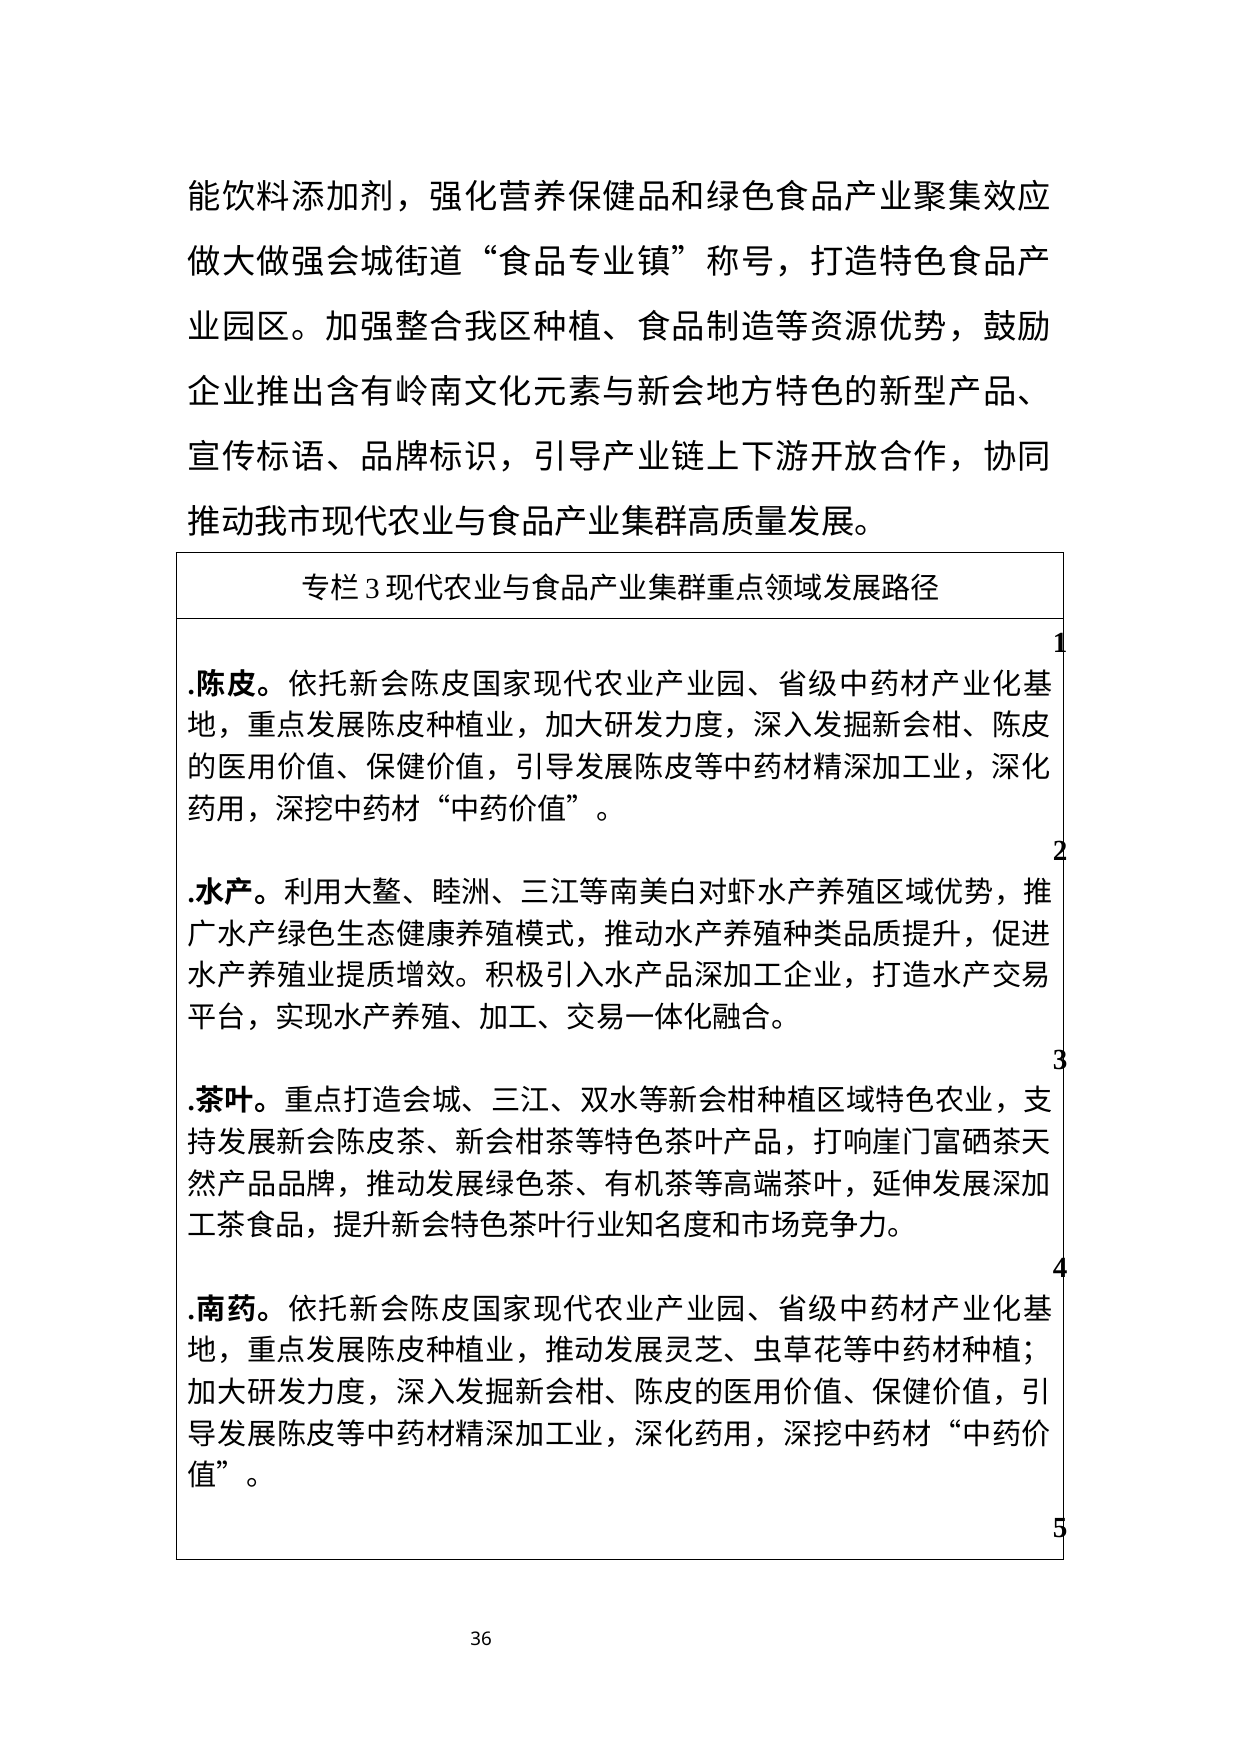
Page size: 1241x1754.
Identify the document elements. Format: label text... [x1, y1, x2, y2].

table_header 专栏3现代农业与食品产业集群重点领域发展路径 [177, 553, 1063, 618]
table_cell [177, 619, 1063, 1559]
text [187, 162, 1053, 552]
